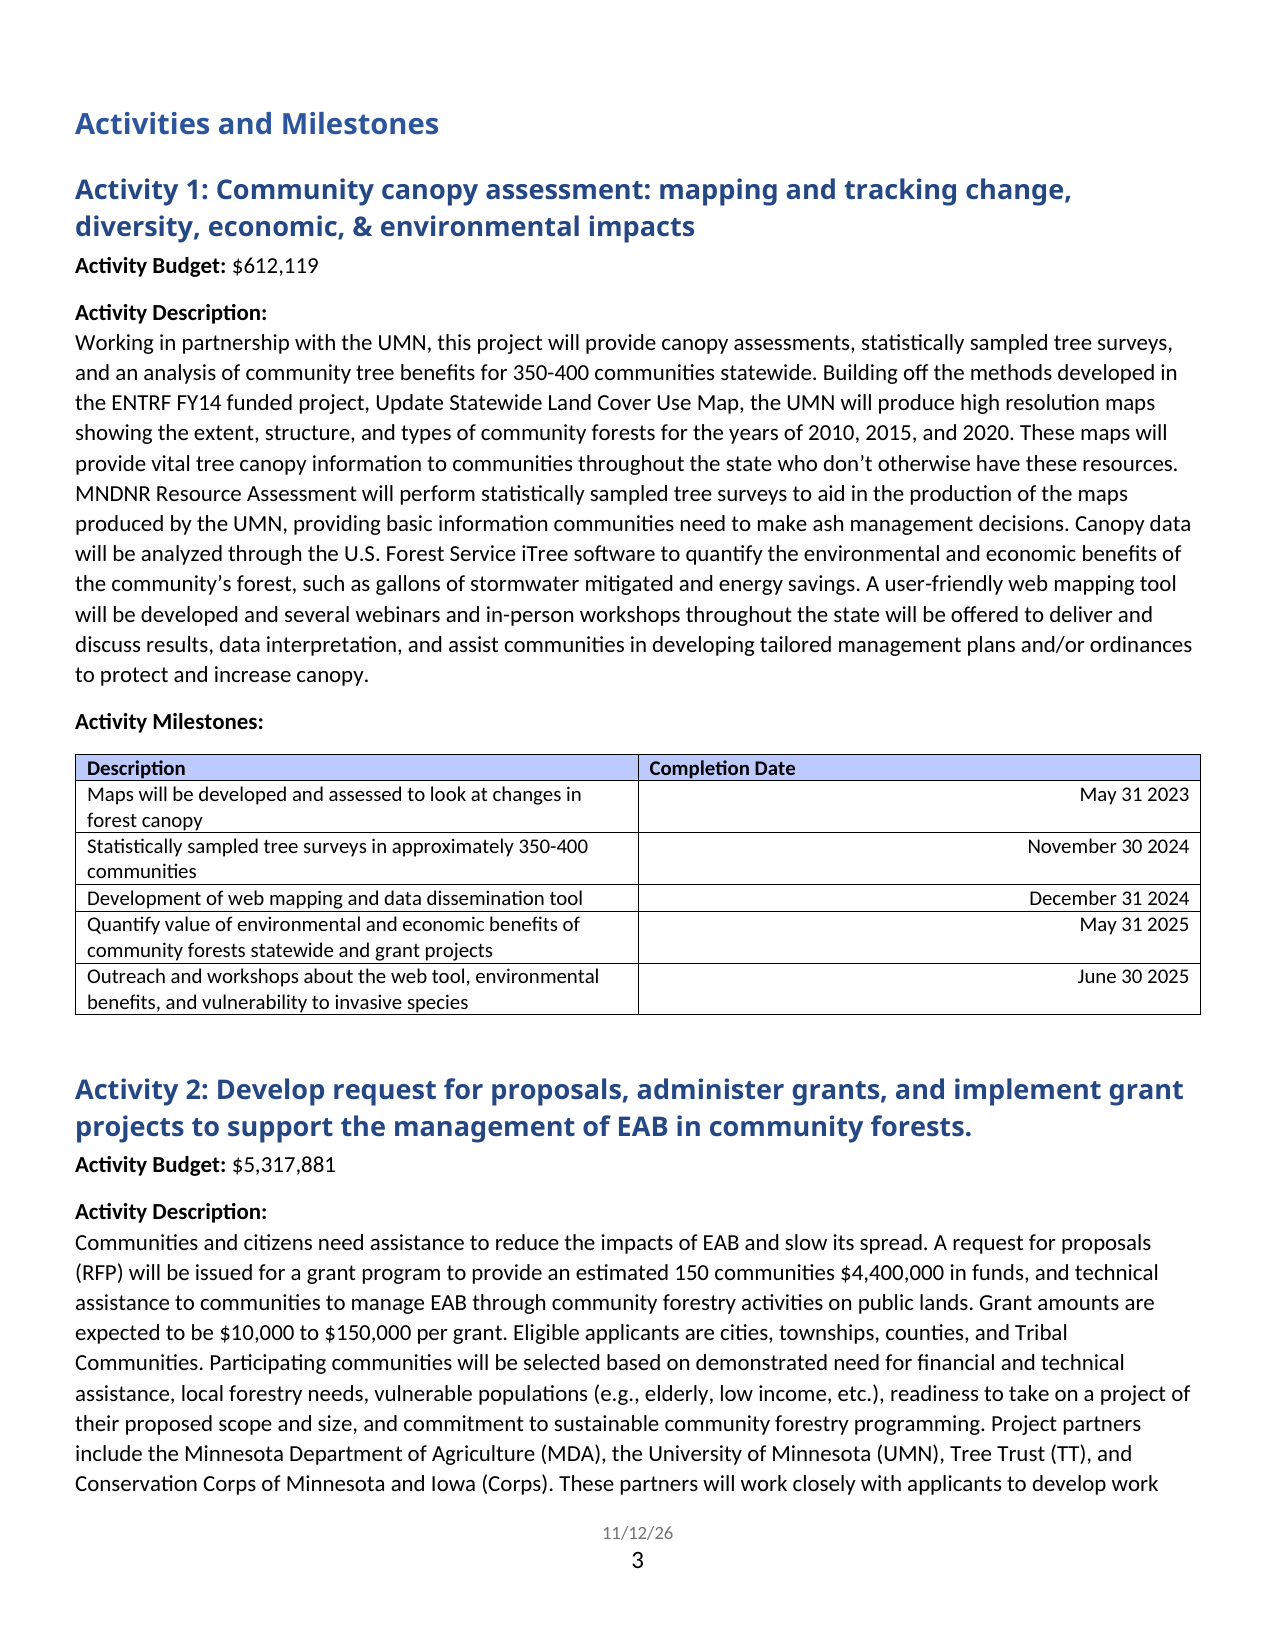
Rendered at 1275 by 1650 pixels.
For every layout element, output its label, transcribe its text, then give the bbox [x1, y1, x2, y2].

table_cell Development of web mapping and data dissemination tool [76, 885, 638, 911]
table_cell June 30 2025 [639, 964, 1200, 1014]
subtitle Activity 1: Community canopy assessment: mapping and tracking change, diversity, economic, & environmental impacts [75, 171, 1200, 244]
text Activity Description: Working in partnership with the UMN, this project will provide canopy assessments, statistically sampled tree surveys, and an analysis of community tree benefits for 350-400 communities statewide. Building off the methods developed in the ENTRF FY14 funded project, Update Statewide Land Cover Use Map, the UMN will produce high resolution maps showing the extent, structure, and types of community forests for the years of 2010, 2015, and 2020. These maps will provide vital tree canopy information to communities throughout the state who don’t otherwise have these resources. MNDNR Resource Assessment will perform statistically sampled tree surveys to aid in the production of the maps produced by the UMN, providing basic information communities need to make ash management decisions. Canopy data will be analyzed through the U.S. Forest Service iTree software to quantify the environmental and economic benefits of the community’s forest, such as gallons of stormwater mitigated and energy savings. A user-friendly web mapping tool will be developed and several webinars and in-person workshops throughout the state will be offered to deliver and discuss results, data interpretation, and assist communities in developing tailored management plans and/or ordinances to protect and increase canopy. [75, 298, 1200, 688]
table_cell Maps will be developed and assessed to look at changes in forest canopy [76, 781, 638, 832]
table_cell May 31 2025 [639, 912, 1200, 962]
table_header Completion Date [639, 755, 1200, 780]
table_cell December 31 2024 [639, 885, 1200, 911]
subtitle Activity 2: Develop request for proposals, administer grants, and implement grant projects to support the management of EAB in community forests. [75, 1071, 1200, 1144]
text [75, 1197, 1200, 1497]
table_cell May 31 2023 [639, 781, 1200, 832]
table_cell Statistically sampled tree surveys in approximately 350-400 communities [76, 833, 638, 884]
table_cell November 30 2024 [639, 833, 1200, 884]
table_cell Outreach and workshops about the web tool, environmental benefits, and vulnerability to invasive species [76, 964, 638, 1014]
subtitle Activities and Milestones [75, 103, 1200, 143]
text Activity Milestones: [75, 707, 1200, 735]
text Activity Budget: $5,317,881 [75, 1151, 1200, 1179]
table_header Description [76, 755, 638, 780]
table_cell Quantify value of environmental and economic benefits of community forests statewide and grant projects [76, 912, 638, 962]
text Activity Budget: $612,119 [75, 251, 1200, 279]
